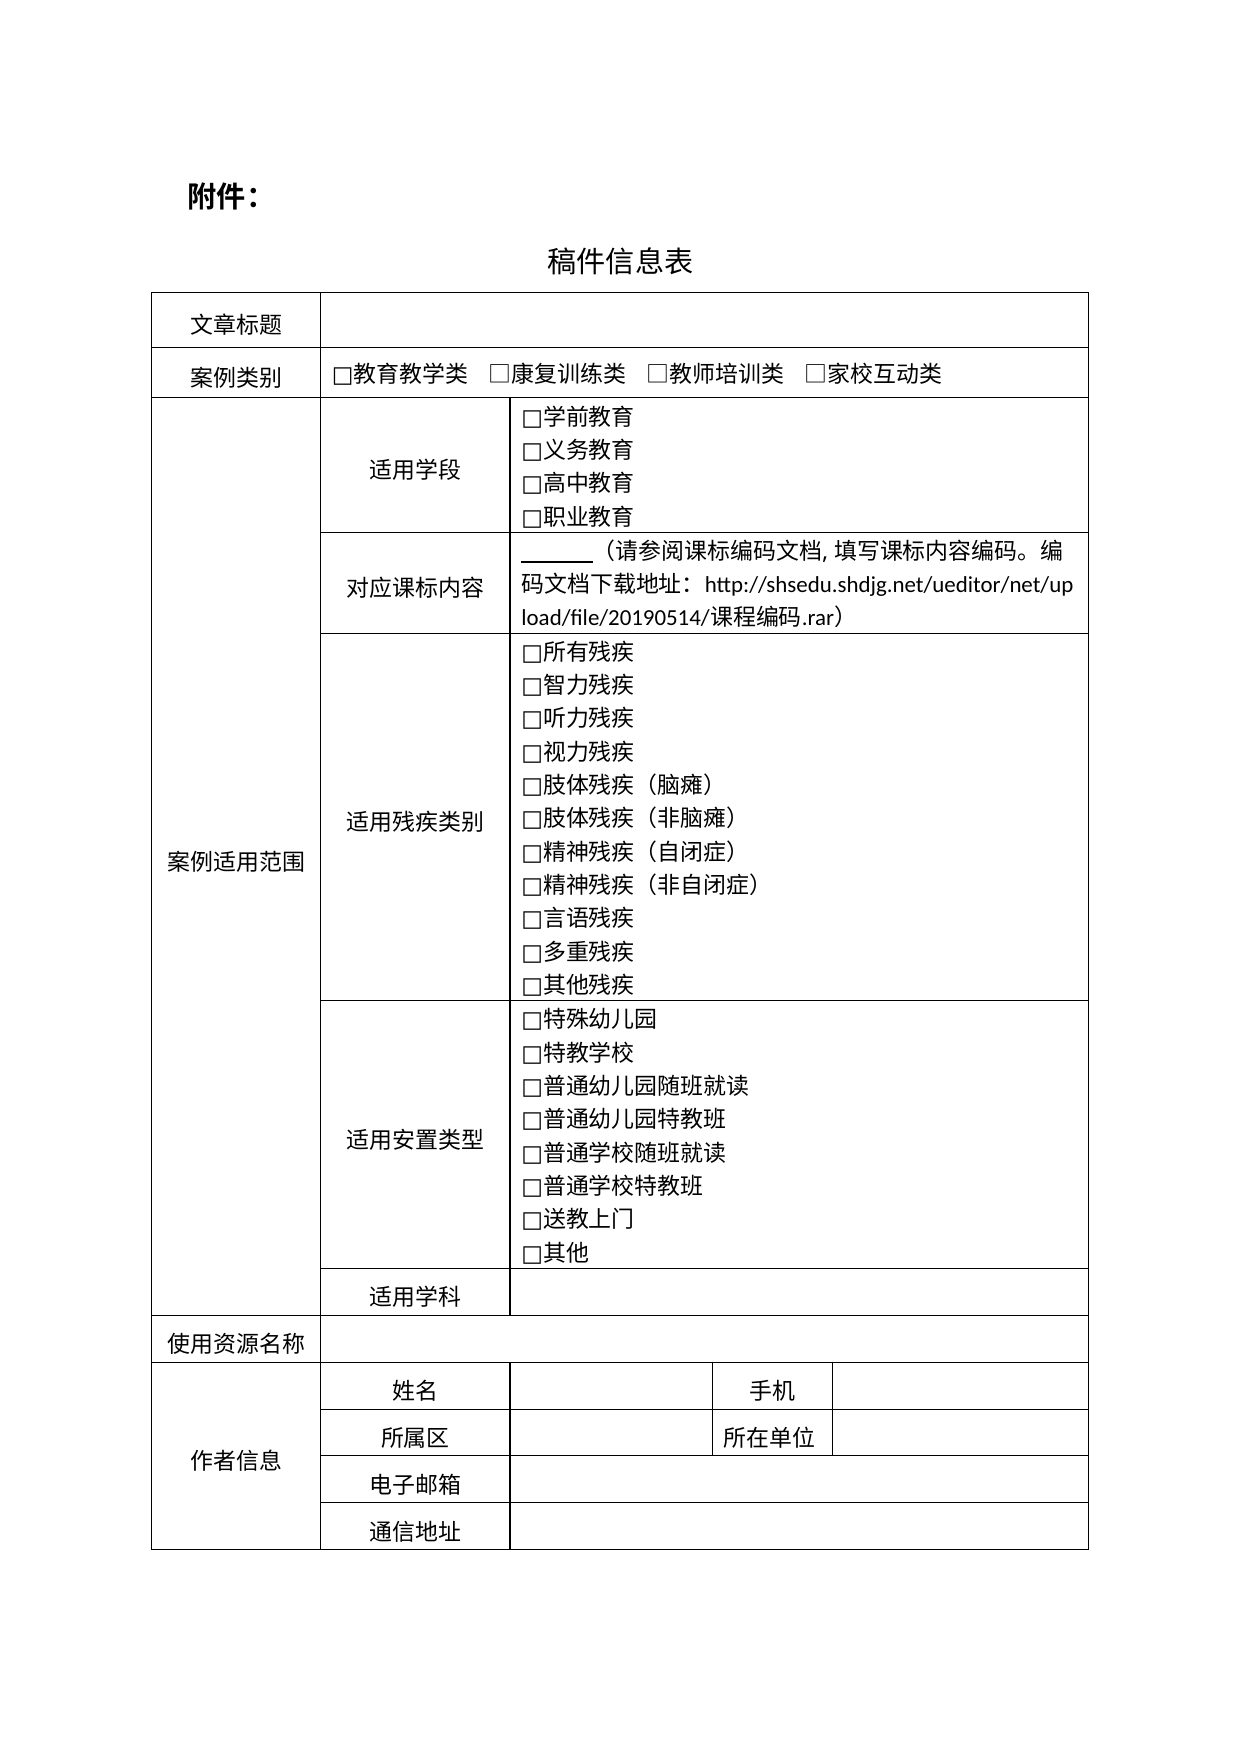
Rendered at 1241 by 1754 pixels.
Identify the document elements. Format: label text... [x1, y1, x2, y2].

table_cell 作者信息 [152, 1363, 320, 1549]
table_cell 对应课标内容 [321, 533, 509, 632]
table_cell [833, 1363, 1088, 1408]
table_header [321, 293, 1088, 347]
table_cell 适用安置类型 [321, 1001, 509, 1268]
table_cell [511, 1269, 1088, 1315]
table_cell [321, 1316, 1088, 1362]
table_cell [511, 1503, 1088, 1549]
table_cell [511, 1456, 1088, 1502]
table_cell 适用学段 [321, 398, 509, 532]
table_cell 姓名 [321, 1363, 509, 1408]
table_cell 适用残疾类别 [321, 634, 509, 1000]
table_cell 案例类别 [152, 348, 320, 397]
table_cell 手机 [713, 1363, 832, 1408]
table_cell 电子邮箱 [321, 1456, 509, 1502]
text 附件： [187, 162, 1053, 227]
table_cell 案例适用范围 [152, 398, 320, 1315]
table_cell 通信地址 [321, 1503, 509, 1549]
table_cell [511, 1363, 712, 1408]
table_cell □教育教学类 □康复训练类 □教师培训类 □家校互动类 [321, 348, 1088, 397]
table_cell 适用学科 [321, 1269, 509, 1315]
table_cell [511, 1410, 712, 1455]
table_cell 所属区 [321, 1410, 509, 1455]
table_cell [833, 1410, 1088, 1455]
table_header 文章标题 [152, 293, 320, 347]
table_cell □学前教育 □义务教育 □高中教育 □职业教育 [511, 398, 1088, 532]
table_cell □所有残疾 □智力残疾 □听力残疾 □视力残疾 □肢体残疾（脑瘫） □肢体残疾（非脑瘫） □精神残疾（自闭症） □精神残疾（非自闭症） □言语残疾 □多重残疾 □其他残疾 [511, 634, 1088, 1000]
table_cell 使用资源名称 [152, 1316, 320, 1362]
text 稿件信息表 [187, 227, 1053, 292]
table_cell □特殊幼儿园 □特教学校 □普通幼儿园随班就读 □普通幼儿园特教班 □普通学校随班就读 □普通学校特教班 □送教上门 □其他 [511, 1001, 1088, 1268]
table_cell 所在单位 [713, 1410, 832, 1455]
table_cell （请参阅课标编码文档, 填写课标内容编码。编码文档下载地址：http://shsedu.shdjg.net/ueditor/net/upload/file/20190514/课程编码.rar） [511, 533, 1088, 632]
